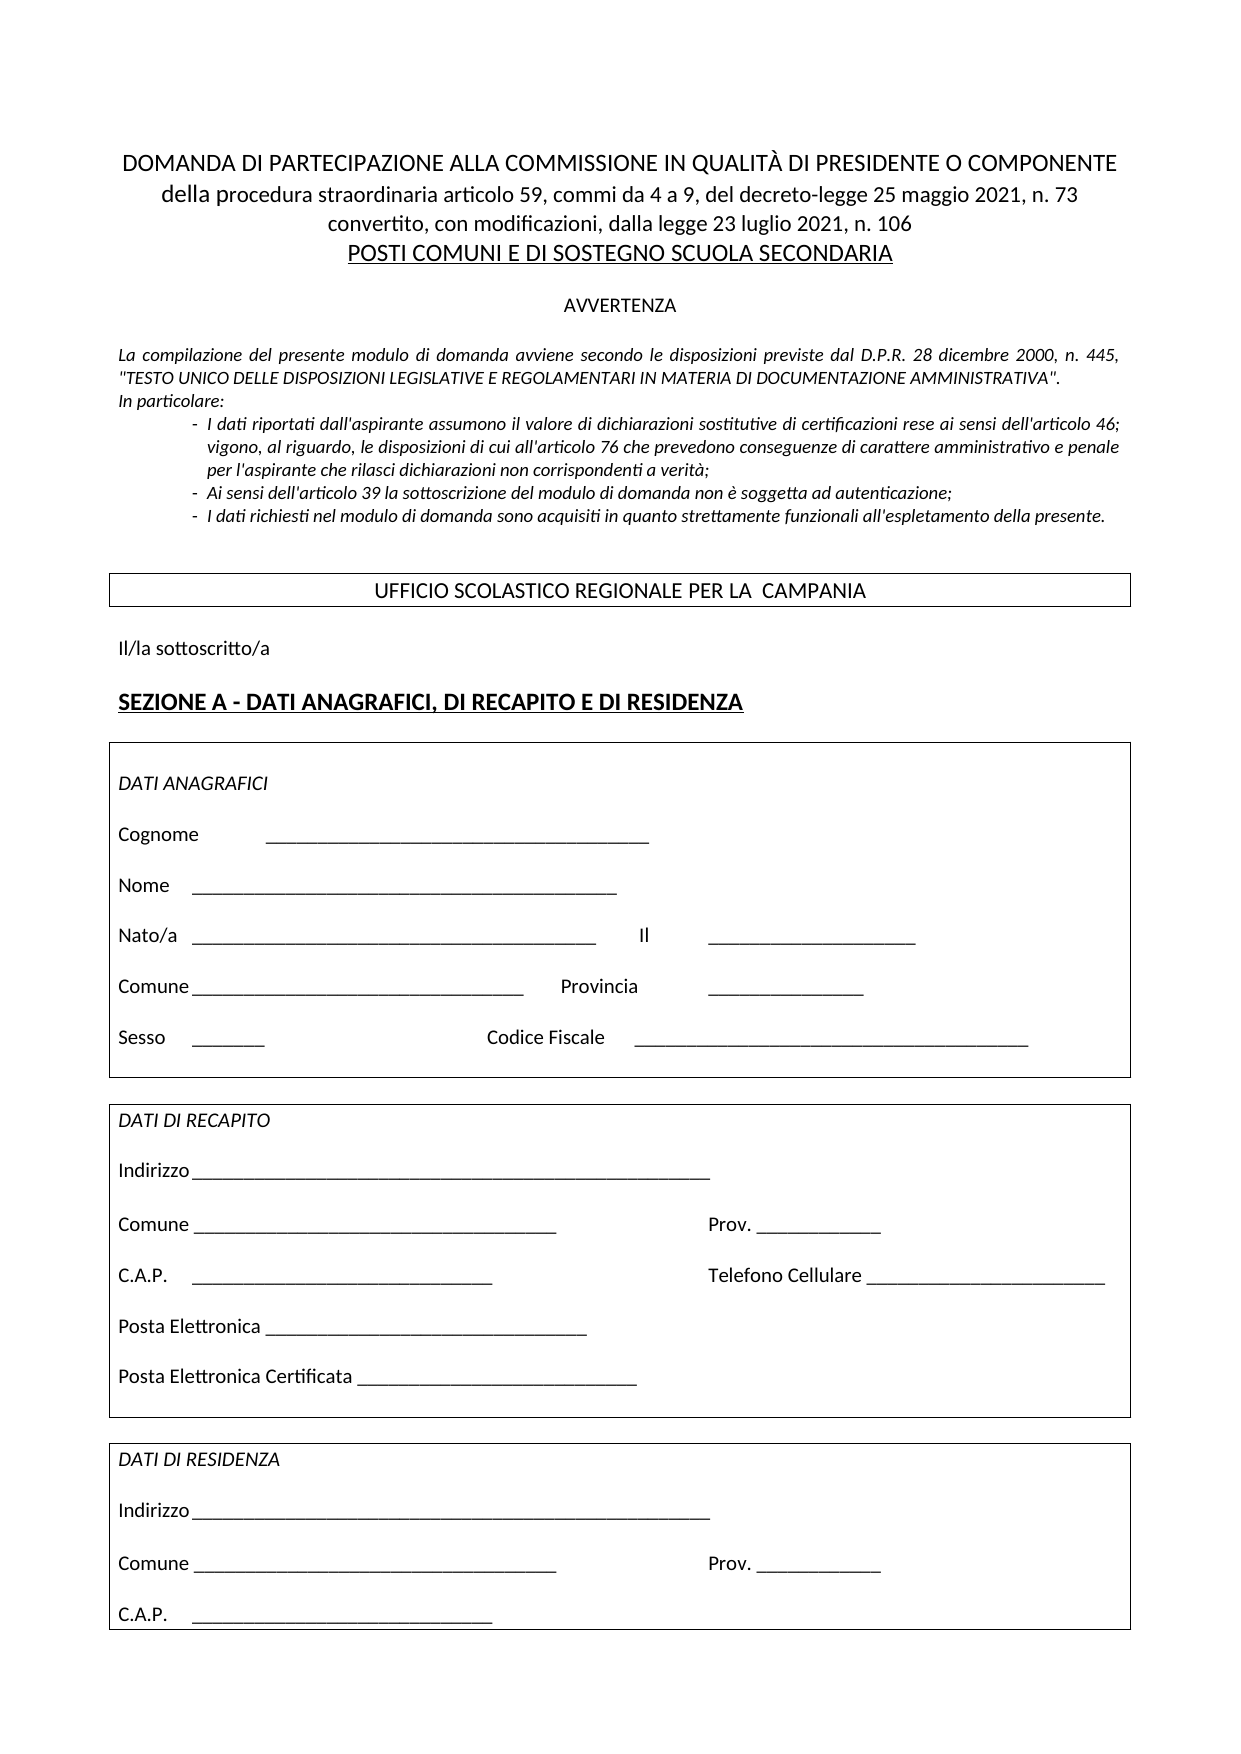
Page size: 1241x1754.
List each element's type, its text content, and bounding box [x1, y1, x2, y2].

text AVVERTENZA [118, 293, 1122, 318]
text Comune ___________________________________ Prov. ____________ [118, 1550, 1122, 1576]
text SEZIONE A - DATI ANAGRAFICI, DI RECAPITO E DI RESIDENZA [118, 686, 1122, 716]
text Indirizzo __________________________________________________ [118, 1497, 1122, 1522]
text Posta Elettronica Certificata ___________________________ [118, 1364, 1122, 1389]
text La compilazione del presente modulo di domanda avviene secondo le disposizioni previste dal D.P.R. 28 dicembre 2000, n. 445, "TESTO UNICO DELLE DISPOSIZIONI LEGISLATIVE E REGOLAMENTARI IN MATERIA DI DOCUMENTAZIONE AMMINISTRATIVA". [118, 343, 1122, 389]
text Comune ___________________________________ Prov. ____________ [118, 1211, 1122, 1237]
text In particolare: [118, 389, 1122, 412]
list Ai sensi dell'articolo 39 la sottoscrizione del modulo di domanda non è soggetta ad autenticazione; [192, 481, 1122, 504]
text Nato/a _______________________________________ Il ____________________ [118, 923, 1122, 948]
text DATI ANAGRAFICI [118, 770, 1122, 796]
text Il/la sottoscritto/a [118, 635, 1122, 660]
text POSTI COMUNI E DI SOSTEGNO SCUOLA SECONDARIA [118, 237, 1122, 267]
text DATI DI RECAPITO [110, 1105, 1130, 1132]
text DATI DI RESIDENZA [110, 1444, 1130, 1472]
text Posta Elettronica _______________________________ [118, 1313, 1122, 1338]
text C.A.P. _____________________________ Telefono Cellulare _______________________ [118, 1262, 1122, 1287]
list I dati riportati dall'aspirante assumono il valore di dichiarazioni sostitutive di certificazioni rese ai sensi dell'articolo 46; vigono, al riguardo, le disposizioni di cui all'articolo 76 che prevedono conseguenze di carattere amministrativo e penale per l'aspirante che rilasci dichiarazioni non corrispondenti a verità; [192, 412, 1122, 481]
text Comune ________________________________ Provincia _______________ [118, 973, 1122, 999]
text Sesso _______ Codice Fiscale ______________________________________ [118, 1024, 1122, 1050]
list I dati richiesti nel modulo di domanda sono acquisiti in quanto strettamente funzionali all'espletamento della presente. [192, 504, 1122, 527]
text UFFICIO SCOLASTICO REGIONALE PER LA CAMPANIA [110, 574, 1130, 606]
text Cognome _____________________________________ [118, 821, 1122, 846]
text Indirizzo __________________________________________________ [118, 1158, 1122, 1183]
text Nome _________________________________________ [118, 872, 1122, 897]
text DOMANDA DI PARTECIPAZIONE ALLA COMMISSIONE IN QUALITÀ DI PRESIDENTE O COMPONENTE della procedura straordinaria articolo 59, commi da 4 a 9, del decreto-legge 25 maggio 2021, n. 73 convertito, con modificazioni, dalla legge 23 luglio 2021, n. 106 [118, 148, 1122, 237]
text C.A.P. _____________________________ [110, 1598, 1130, 1629]
